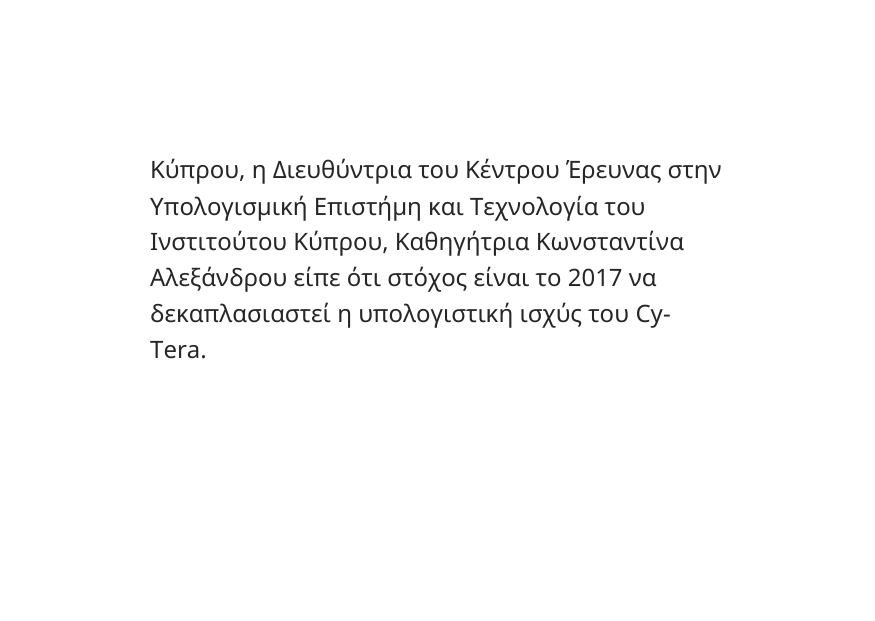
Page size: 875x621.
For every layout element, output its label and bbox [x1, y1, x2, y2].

text [150, 150, 724, 366]
